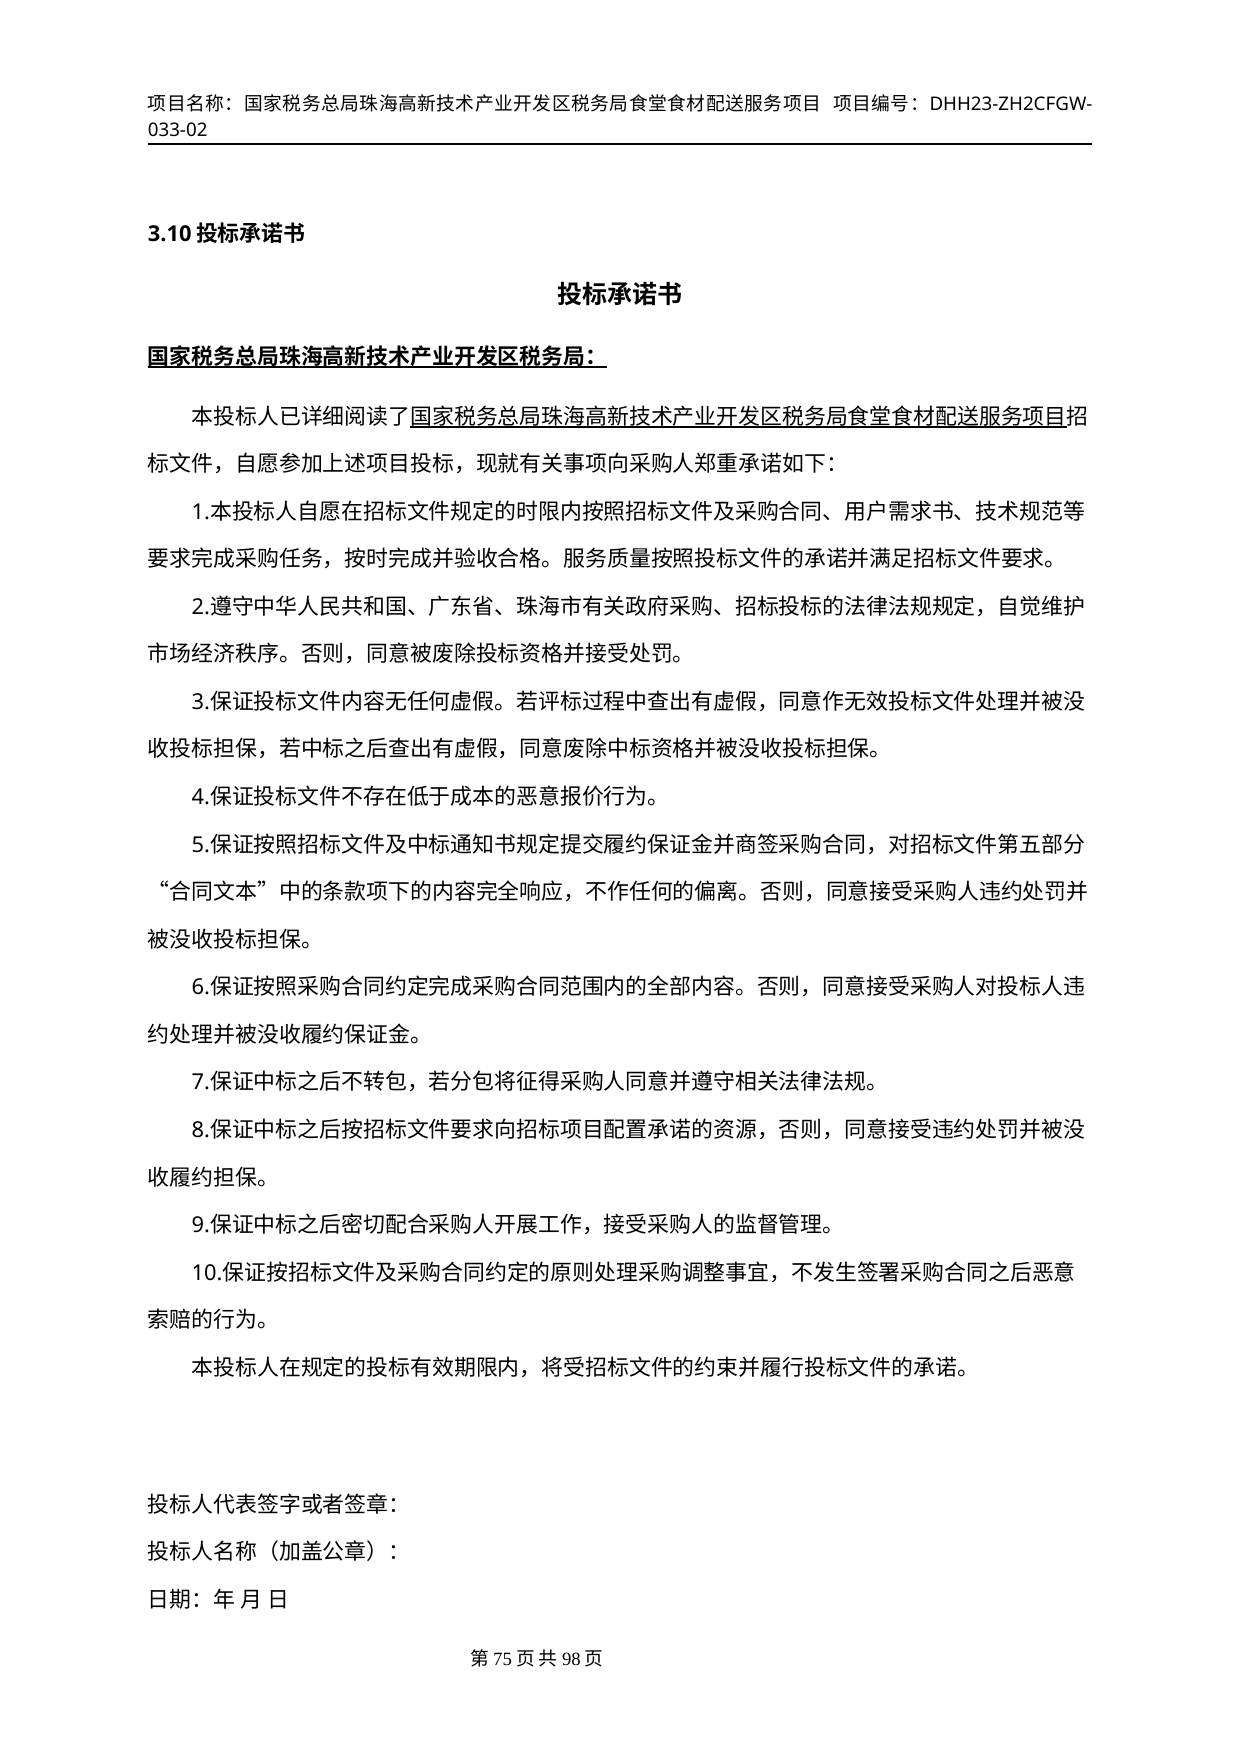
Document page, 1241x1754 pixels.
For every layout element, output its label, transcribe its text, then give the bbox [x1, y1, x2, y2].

text 2.遵守中华人民共和国、广东省、珠海市有关政府采购、招标投标的法律法规规定，自觉维护市场经济秩序。否则，同意被废除投标资格并接受处罚。 [148, 589, 1092, 668]
text 5.保证按照招标文件及中标通知书规定提交履约保证金并商签采购合同，对招标文件第五部分“合同文本”中的条款项下的内容完全响应，不作任何的偏离。否则，同意接受采购人违约处罚并被没收投标担保。 [148, 827, 1092, 953]
text 1.本投标人自愿在招标文件规定的时限内按照招标文件及采购合同、用户需求书、技术规范等要求完成采购任务，按时完成并验收合格。服务质量按照投标文件的承诺并满足招标文件要求。 [148, 494, 1092, 573]
text 本投标人已详细阅读了国家税务总局珠海高新技术产业开发区税务局食堂食材配送服务项目招标文件，自愿参加上述项目投标，现就有关事项向采购人郑重承诺如下： [148, 399, 1092, 478]
text 日期：年 月 日 [148, 1582, 1092, 1613]
text 7.保证中标之后不转包，若分包将征得采购人同意并遵守相关法律法规。 [148, 1064, 1092, 1096]
text 3.保证投标文件内容无任何虚假。若评标过程中查出有虚假，同意作无效投标文件处理并被没收投标担保，若中标之后查出有虚假，同意废除中标资格并被没收投标担保。 [148, 684, 1092, 763]
text 投标人代表签字或者签章： [148, 1487, 1092, 1518]
text 3.10投标承诺书 [148, 216, 1092, 248]
text 9.保证中标之后密切配合采购人开展工作，接受采购人的监督管理。 [148, 1207, 1092, 1239]
text 投标人名称（加盖公章）： [148, 1534, 1092, 1566]
text 4.保证投标文件不存在低于成本的恶意报价行为。 [148, 779, 1092, 811]
text 国家税务总局珠海高新技术产业开发区税务局： [148, 339, 1092, 370]
text 投标承诺书 [148, 263, 1092, 313]
text 本投标人在规定的投标有效期限内，将受招标文件的约束并履行投标文件的承诺。 [148, 1350, 1092, 1381]
text 10.保证按招标文件及采购合同约定的原则处理采购调整事宜，不发生签署采购合同之后恶意索赔的行为。 [148, 1254, 1092, 1334]
text 6.保证按照采购合同约定完成采购合同范围内的全部内容。否则，同意接受采购人对投标人违约处理并被没收履约保证金。 [148, 969, 1092, 1048]
text 8.保证中标之后按招标文件要求向招标项目配置承诺的资源，否则，同意接受违约处罚并被没收履约担保。 [148, 1112, 1092, 1191]
